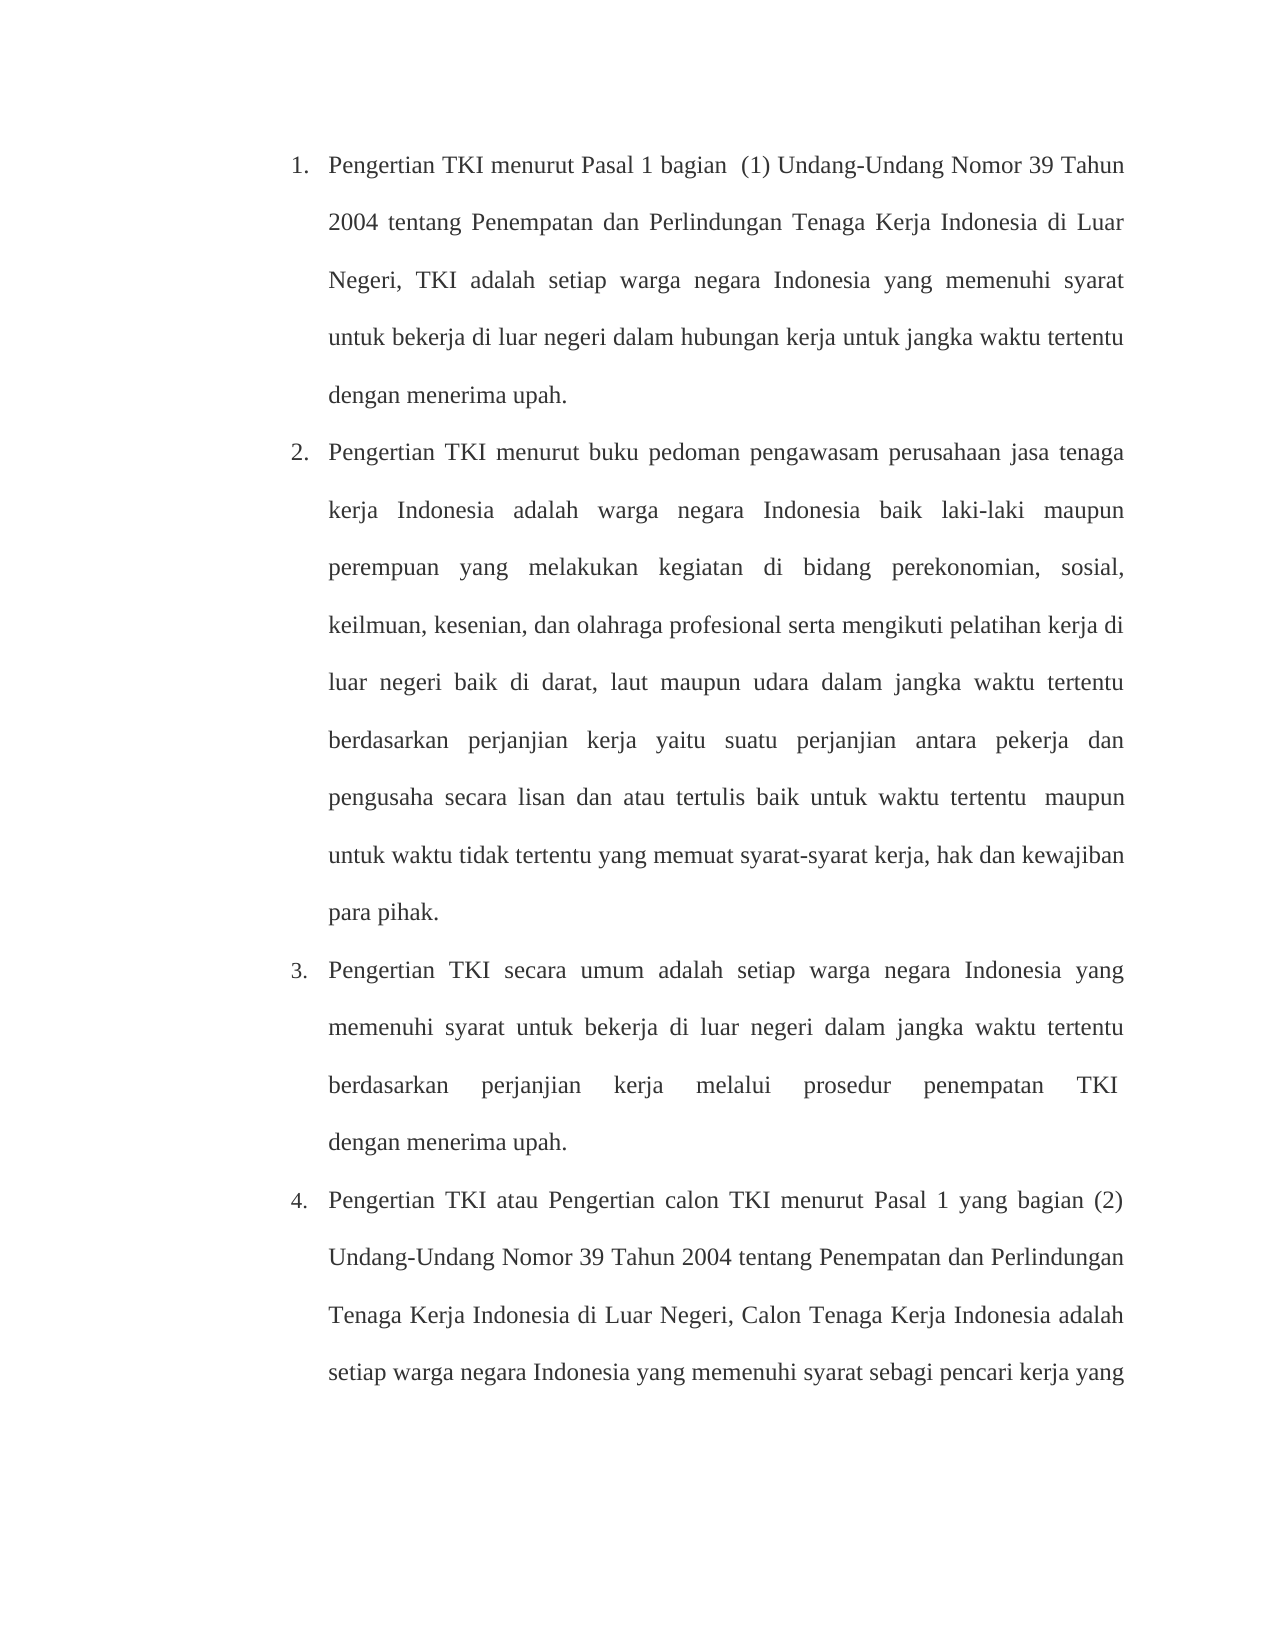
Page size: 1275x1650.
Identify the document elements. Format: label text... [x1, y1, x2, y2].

list Pengertian TKI secara umum adalah setiap warga negara Indonesia yang memenuhi syarat untuk bekerja di luar negeri dalam jangka waktu tertentu berdasarkan perjanjian kerja melalui prosedur penempatan TKI dengan menerima upah. [291, 955, 1125, 1156]
list Pengertian TKI menurut buku pedoman pengawasam perusahaan jasa tenaga kerja Indonesia adalah warga negara Indonesia baik laki-laki maupun perempuan yang melakukan kegiatan di bidang perekonomian, sosial, keilmuan, kesenian, dan olahraga profesional serta mengikuti pelatihan kerja di luar negeri baik di darat, laut maupun udara dalam jangka waktu tertentu berdasarkan perjanjian kerja yaitu suatu perjanjian antara pekerja dan pengusaha secara lisan dan atau tertulis baik untuk waktu tertentu maupun untuk waktu tidak tertentu yang memuat syarat-syarat kerja, hak dan kewajiban para pihak. [291, 437, 1125, 926]
list Pengertian TKI menurut Pasal 1 bagian (1) Undang-Undang Nomor 39 Tahun 2004 tentang Penempatan dan Perlindungan Tenaga Kerja Indonesia di Luar Negeri, TKI adalah setiap warga negara Indonesia yang memenuhi syarat untuk bekerja di luar negeri dalam hubungan kerja untuk jangka waktu tertentu dengan menerima upah. [291, 150, 1125, 409]
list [291, 1185, 1125, 1386]
